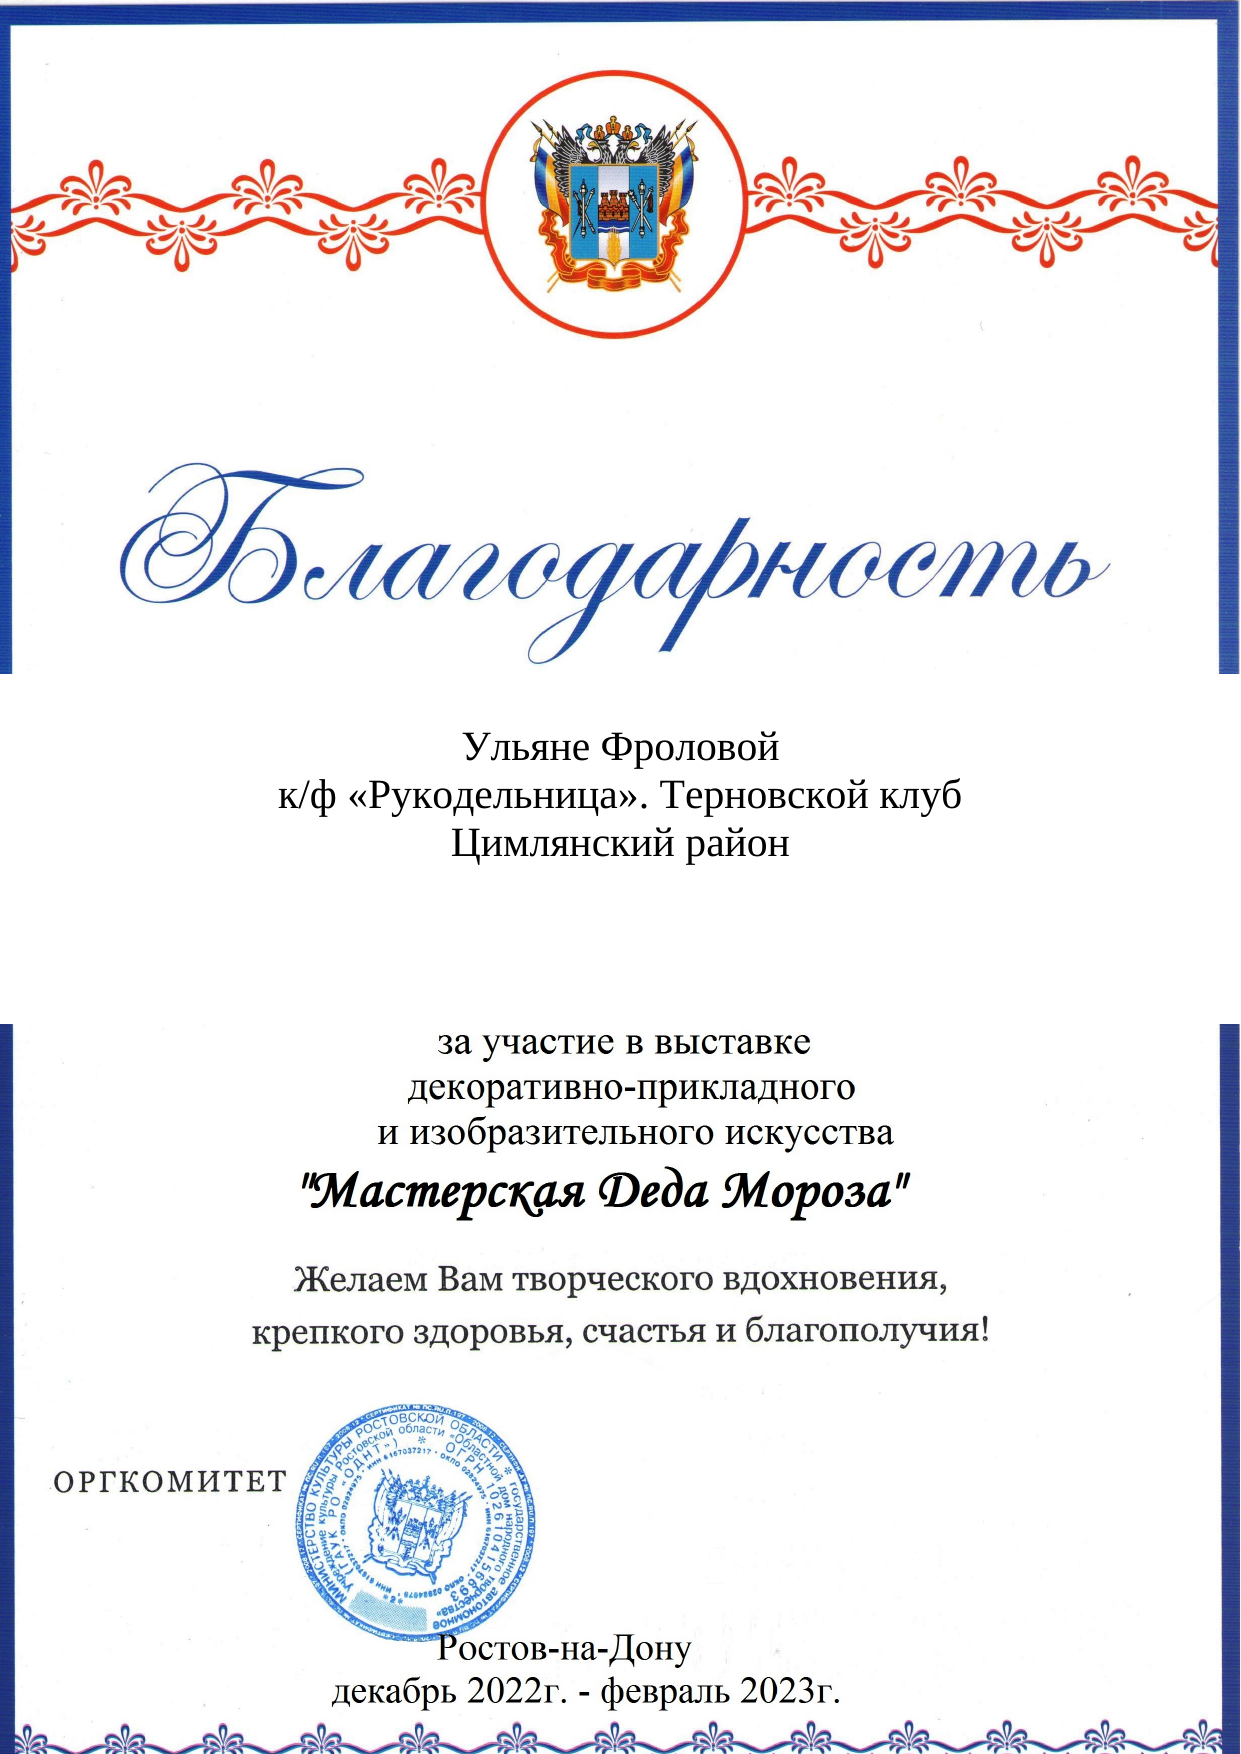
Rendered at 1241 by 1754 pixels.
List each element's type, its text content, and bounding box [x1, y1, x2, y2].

picture [0, 0, 1241, 674]
text к/ф «Рукодельница». Терновской клуб [162, 769, 1078, 817]
text Ульяне Фроловой [162, 722, 1078, 769]
picture [0, 1024, 1241, 1754]
text Цимлянский район [162, 817, 1078, 865]
